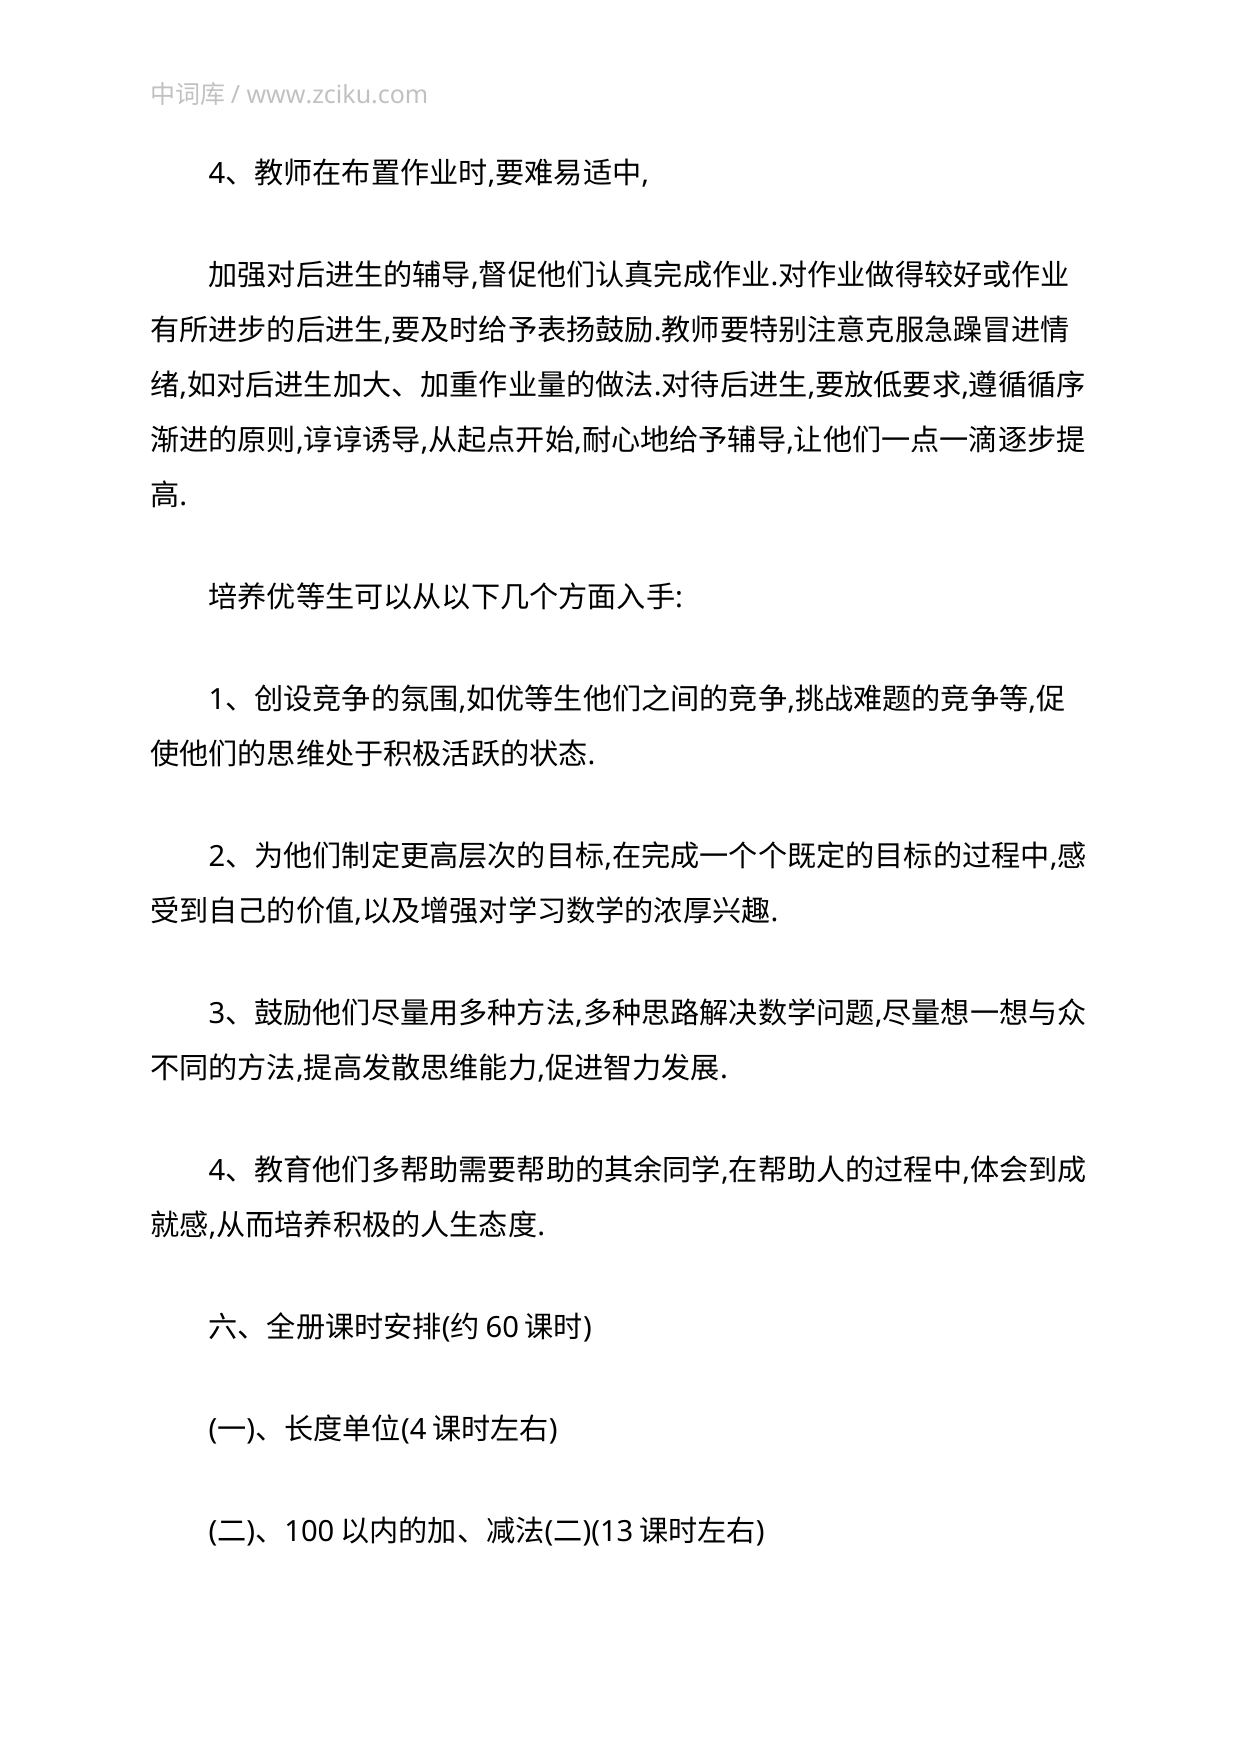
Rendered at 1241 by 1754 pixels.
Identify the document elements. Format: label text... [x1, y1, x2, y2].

text (二)、100以内的加、减法(二)(13课时左右) [150, 1508, 1090, 1550]
text (一)、长度单位(4课时左右) [150, 1406, 1090, 1448]
text 4、教育他们多帮助需要帮助的其余同学,在帮助人的过程中,体会到成就感,从而培养积极的人生态度. [150, 1147, 1090, 1244]
text 1、创设竞争的氛围,如优等生他们之间的竞争,挑战难题的竞争等,促使他们的思维处于积极活跃的状态. [150, 676, 1090, 773]
text 3、鼓励他们尽量用多种方法,多种思路解决数学问题,尽量想一想与众不同的方法,提高发散思维能力,促进智力发展. [150, 990, 1090, 1087]
text 六、全册课时安排(约60课时) [150, 1304, 1090, 1346]
text 2、为他们制定更高层次的目标,在完成一个个既定的目标的过程中,感受到自己的价值,以及增强对学习数学的浓厚兴趣. [150, 833, 1090, 930]
text 培养优等生可以从以下几个方面入手: [150, 574, 1090, 616]
text 4、教师在布置作业时,要难易适中, [150, 150, 1090, 192]
text 加强对后进生的辅导,督促他们认真完成作业.对作业做得较好或作业有所进步的后进生,要及时给予表扬鼓励.教师要特别注意克服急躁冒进情绪,如对后进生加大、加重作业量的做法.对待后进生,要放低要求,遵循循序渐进的原则,谆谆诱导,从起点开始,耐心地给予辅导,让他们一点一滴逐步提高. [150, 252, 1090, 514]
